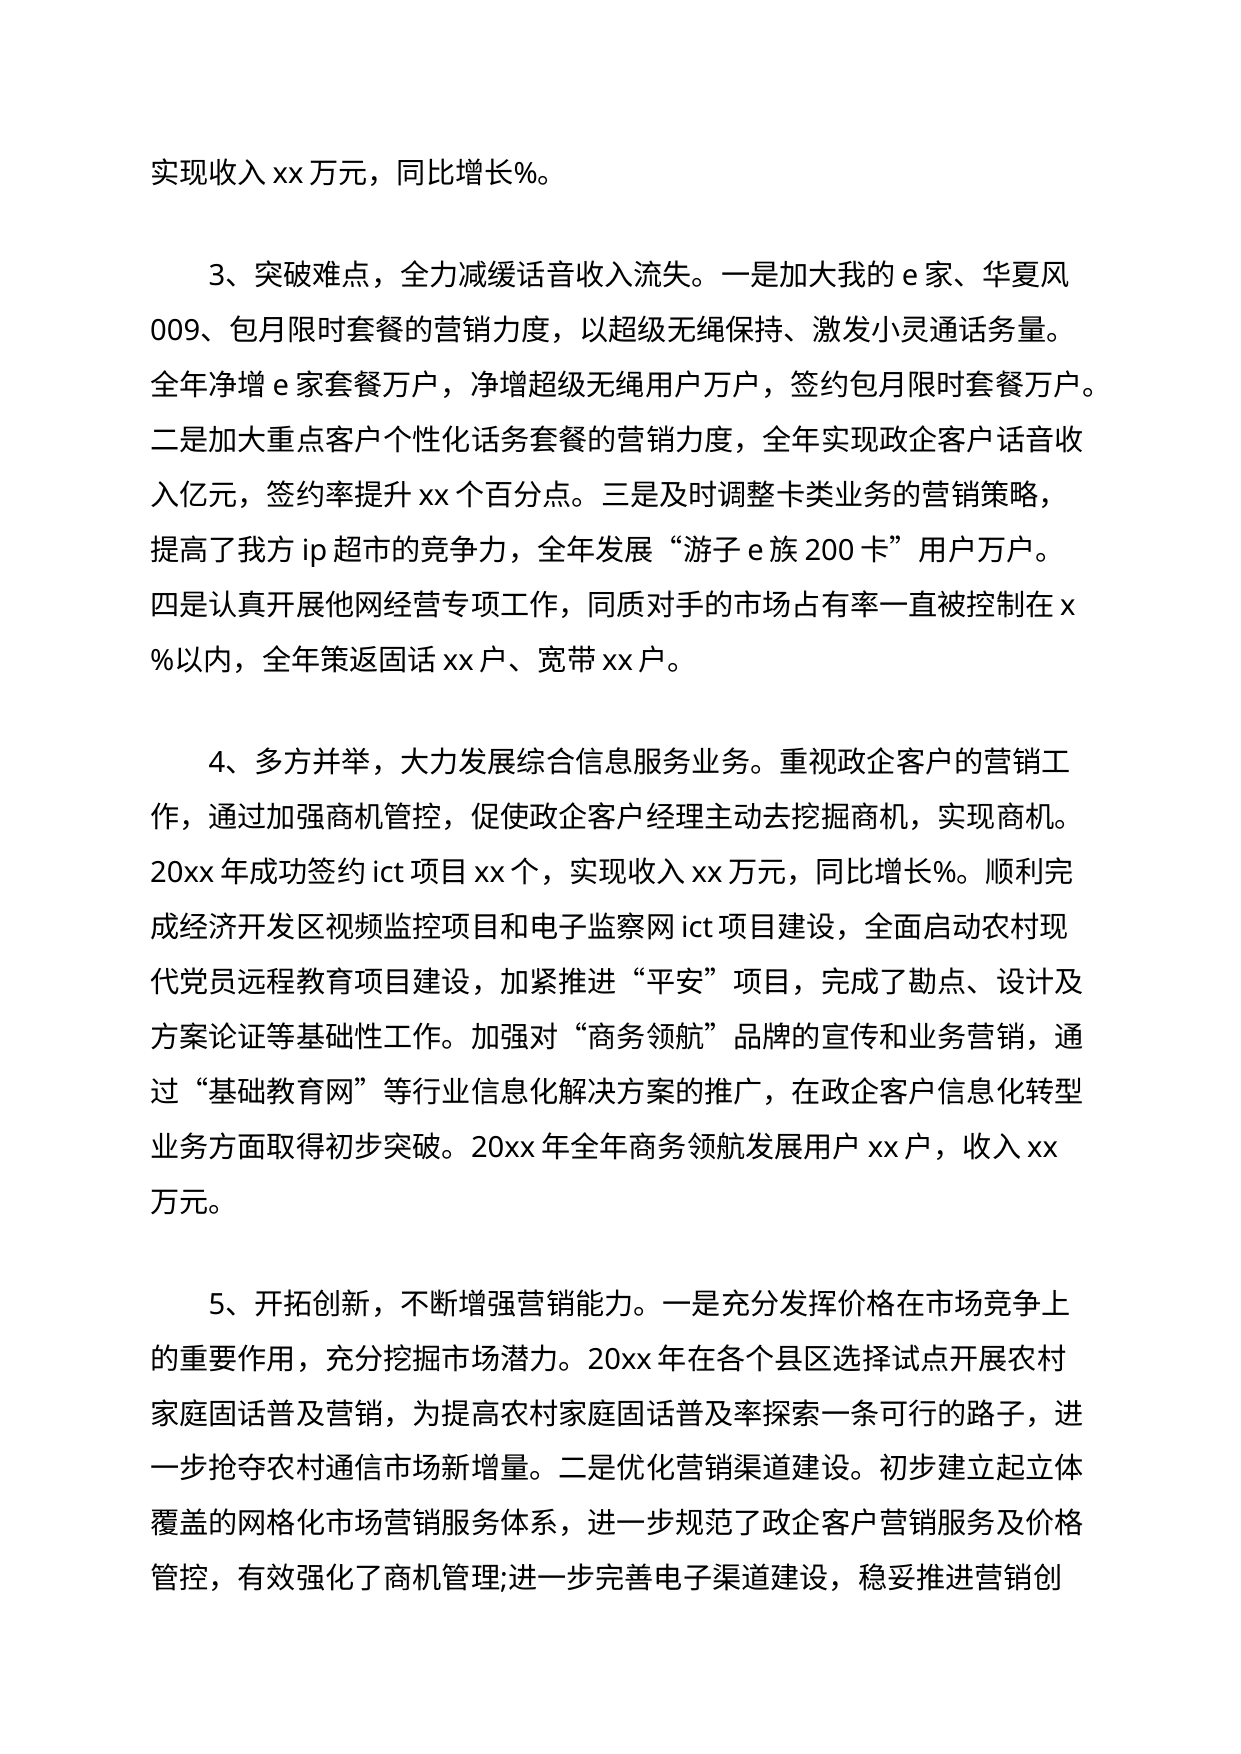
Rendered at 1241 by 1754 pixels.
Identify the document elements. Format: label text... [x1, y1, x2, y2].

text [150, 1280, 1090, 1597]
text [150, 150, 1090, 192]
text 3、突破难点，全力减缓话音收入流失。一是加大我的e家、华夏风009、包月限时套餐的营销力度，以超级无绳保持、激发小灵通话务量。全年净增e家套餐万户，净增超级无绳用户万户，签约包月限时套餐万户。二是加大重点客户个性化话务套餐的营销力度，全年实现政企客户话音收入亿元，签约率提升xx个百分点。三是及时调整卡类业务的营销策略，提高了我方ip超市的竞争力，全年发展“游子e族200卡”用户万户。四是认真开展他网经营专项工作，同质对手的市场占有率一直被控制在x%以内，全年策返固话xx户、宽带xx户。 [150, 252, 1090, 679]
text 4、多方并举，大力发展综合信息服务业务。重视政企客户的营销工作，通过加强商机管控，促使政企客户经理主动去挖掘商机，实现商机。20xx年成功签约ict项目xx个，实现收入xx万元，同比增长%。顺利完成经济开发区视频监控项目和电子监察网ict项目建设，全面启动农村现代党员远程教育项目建设，加紧推进“平安”项目，完成了勘点、设计及方案论证等基础性工作。加强对“商务领航”品牌的宣传和业务营销，通过“基础教育网”等行业信息化解决方案的推广，在政企客户信息化转型业务方面取得初步突破。20xx年全年商务领航发展用户xx户，收入xx万元。 [150, 739, 1090, 1221]
